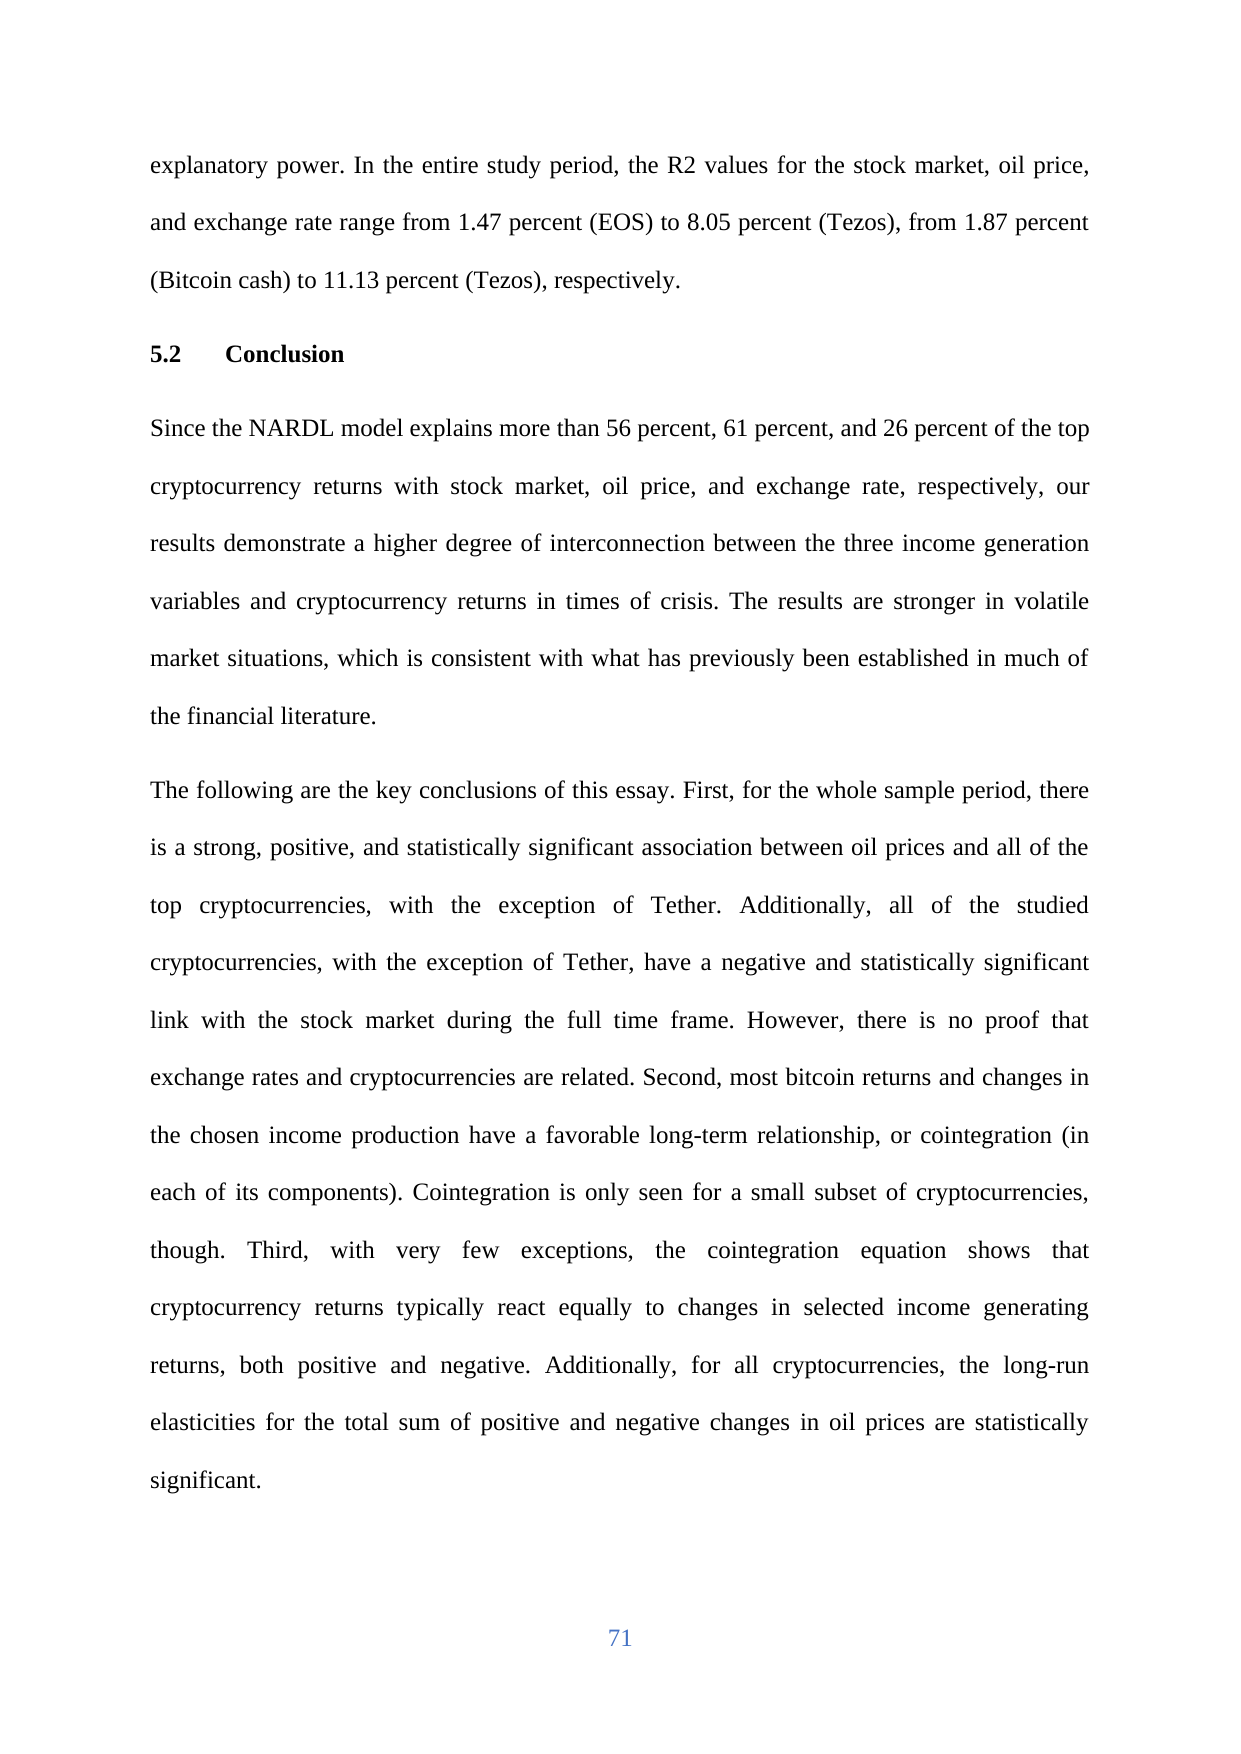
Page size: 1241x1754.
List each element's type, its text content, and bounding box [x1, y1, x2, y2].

text The following are the key conclusions of this essay. First, for the whole sample period, there is a strong, positive, and statistically significant association between oil prices and all of the top cryptocurrencies, with the exception of Tether. Additionally, all of the studied cryptocurrencies, with the exception of Tether, have a negative and statistically significant link with the stock market during the full time frame. However, there is no proof that exchange rates and cryptocurrencies are related. Second, most bitcoin returns and changes in the chosen income production have a favorable long-term relationship, or cointegration (in each of its components). Cointegration is only seen for a small subset of cryptocurrencies, though. Third, with very few exceptions, the cointegration equation shows that cryptocurrency returns typically react equally to changes in selected income generating returns, both positive and negative. Additionally, for all cryptocurrencies, the long-run elasticities for the total sum of positive and negative changes in oil prices are statistically significant. [150, 775, 1090, 1494]
text Since the NARDL model explains more than 56 percent, 61 percent, and 26 percent of the top cryptocurrency returns with stock market, oil price, and exchange rate, respectively, our results demonstrate a higher degree of interconnection between the three income generation variables and cryptocurrency returns in times of crisis. The results are stronger in volatile market situations, which is consistent with what has previously been established in much of the financial literature. [150, 413, 1090, 729]
text 5.2 Conclusion [150, 339, 1090, 368]
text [150, 150, 1090, 294]
